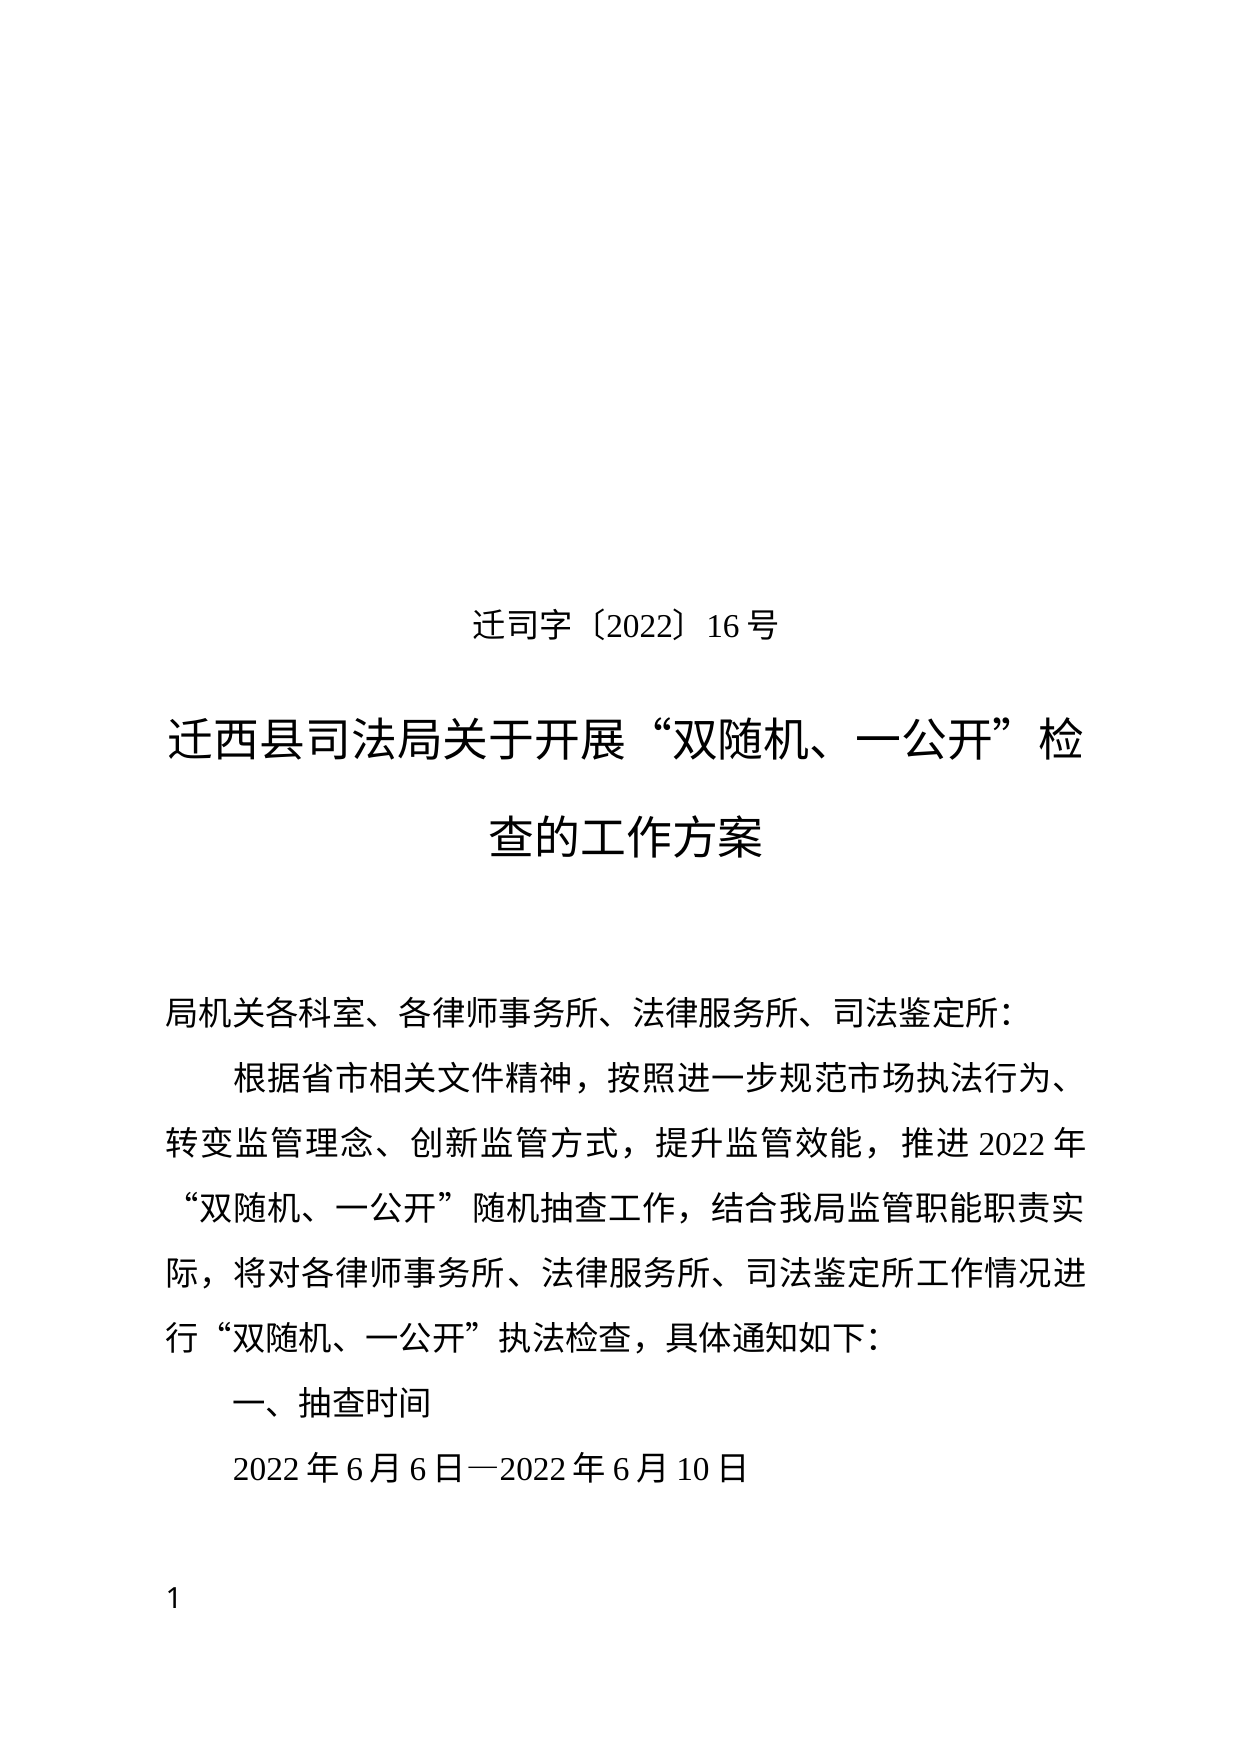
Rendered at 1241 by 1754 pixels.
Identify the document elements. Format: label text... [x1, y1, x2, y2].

text 迁司字〔2022〕16号 [165, 590, 1087, 655]
text 迁西县司法局关于开展“双随机、一公开”检查的工作方案 [165, 688, 1087, 883]
text 局机关各科室、各律师事务所、法律服务所、司法鉴定所： [165, 978, 1087, 1043]
text 根据省市相关文件精神，按照进一步规范市场执法行为、转变监管理念、创新监管方式，提升监管效能，推进2022年“双随机、一公开”随机抽查工作，结合我局监管职能职责实际，将对各律师事务所、法律服务所、司法鉴定所工作情况进行“双随机、一公开”执法检查，具体通知如下： [165, 1043, 1087, 1368]
text 一、抽查时间 [165, 1368, 1087, 1433]
text 2022年6月6日—2022年6月10日 [165, 1433, 1087, 1498]
